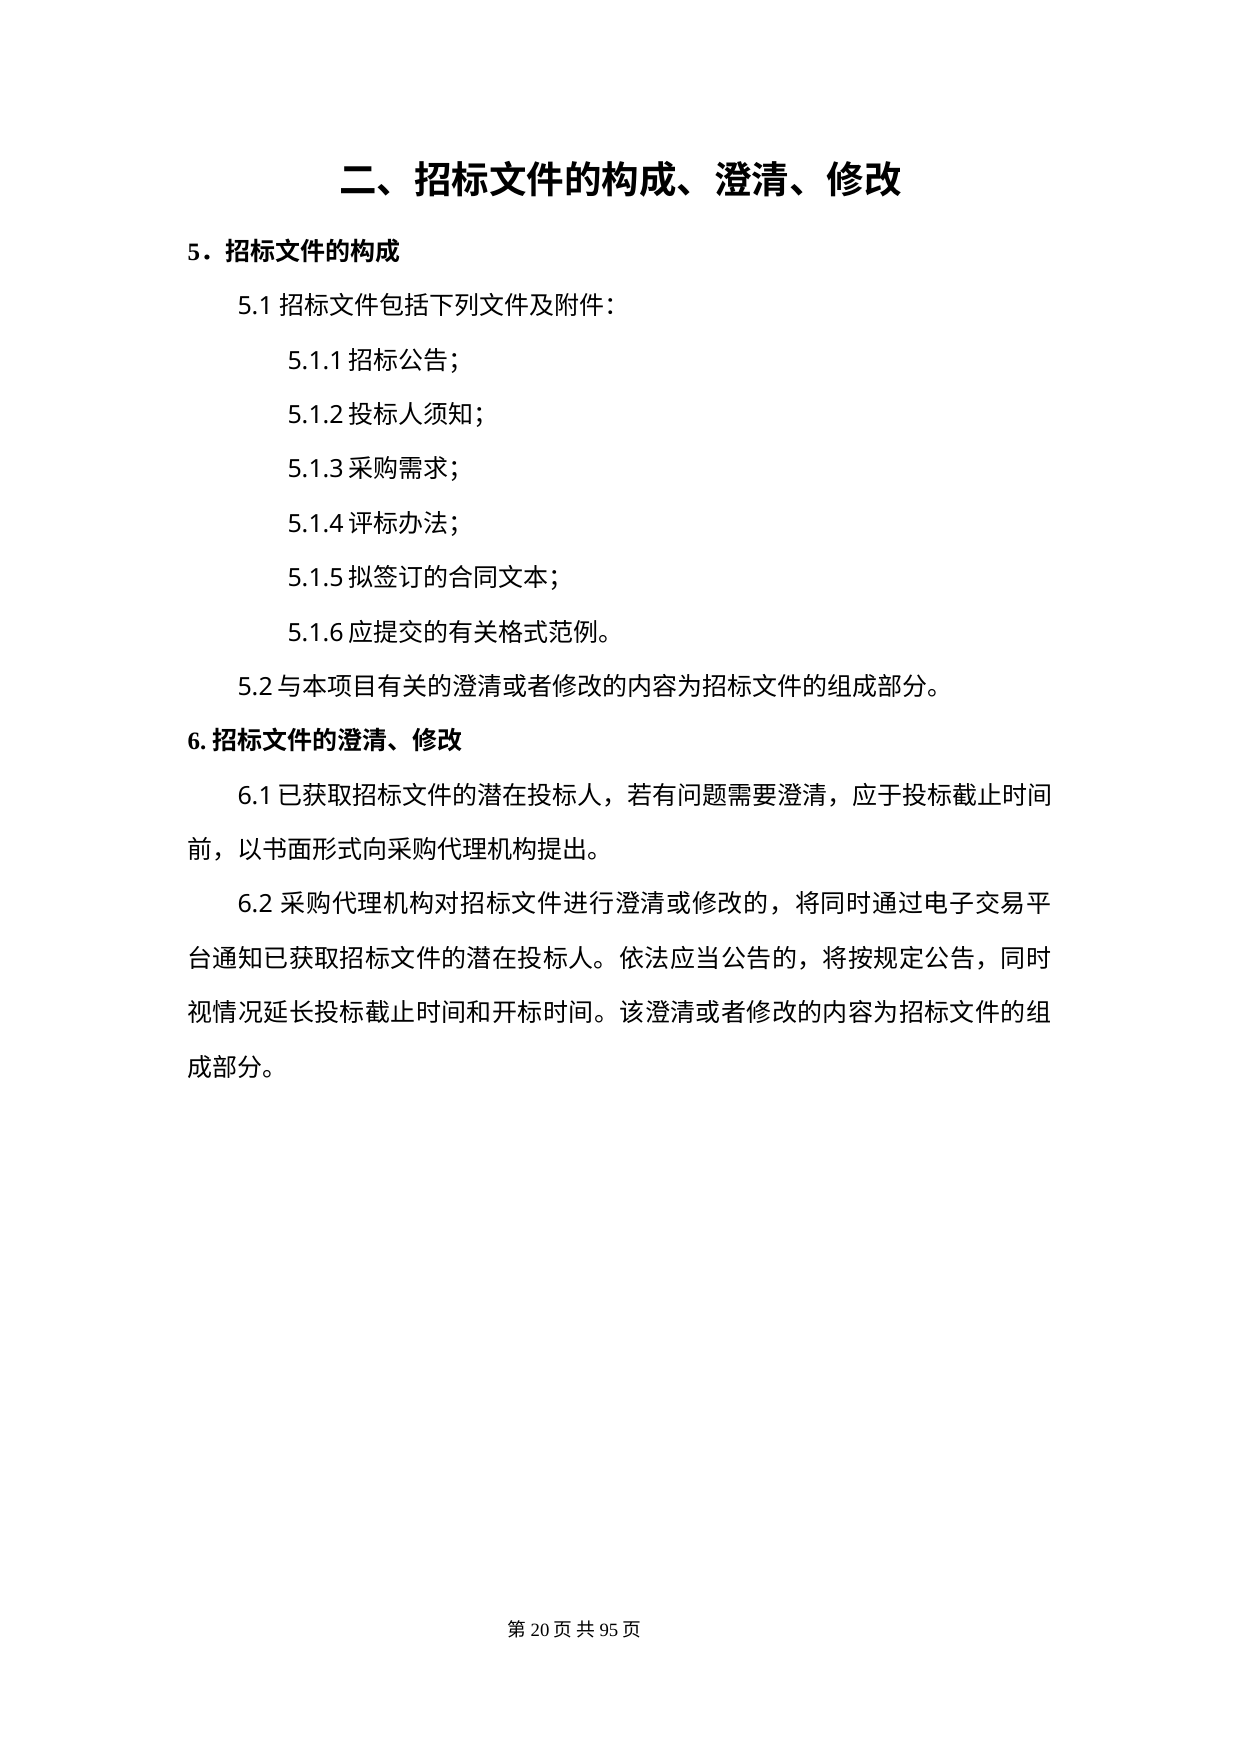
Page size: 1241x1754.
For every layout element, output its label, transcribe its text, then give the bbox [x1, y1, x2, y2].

text 5.1.1招标公告； [187, 340, 1053, 376]
text 5.1 招标文件包括下列文件及附件： [187, 286, 1053, 322]
subtitle 二、招标文件的构成、澄清、修改 [187, 150, 1053, 204]
text 6.2 采购代理机构对招标文件进行澄清或修改的，将同时通过电子交易平台通知已获取招标文件的潜在投标人。依法应当公告的，将按规定公告，同时视情况延长投标截止时间和开标时间。该澄清或者修改的内容为招标文件的组成部分。 [187, 884, 1053, 1083]
text 6.1已获取招标文件的潜在投标人，若有问题需要澄清，应于投标截止时间前，以书面形式向采购代理机构提出。 [187, 775, 1053, 866]
text 5.1.2投标人须知； [187, 394, 1053, 431]
text 5.1.4评标办法； [187, 503, 1053, 539]
text 5.1.3采购需求； [187, 449, 1053, 485]
text 5.1.5拟签订的合同文本； [187, 558, 1053, 594]
text 5.2与本项目有关的澄清或者修改的内容为招标文件的组成部分。 [187, 666, 1053, 703]
subtitle 5．招标文件的构成 [187, 231, 1053, 268]
subtitle 6. 招标文件的澄清、修改 [187, 721, 1053, 757]
text 5.1.6应提交的有关格式范例。 [187, 612, 1053, 648]
